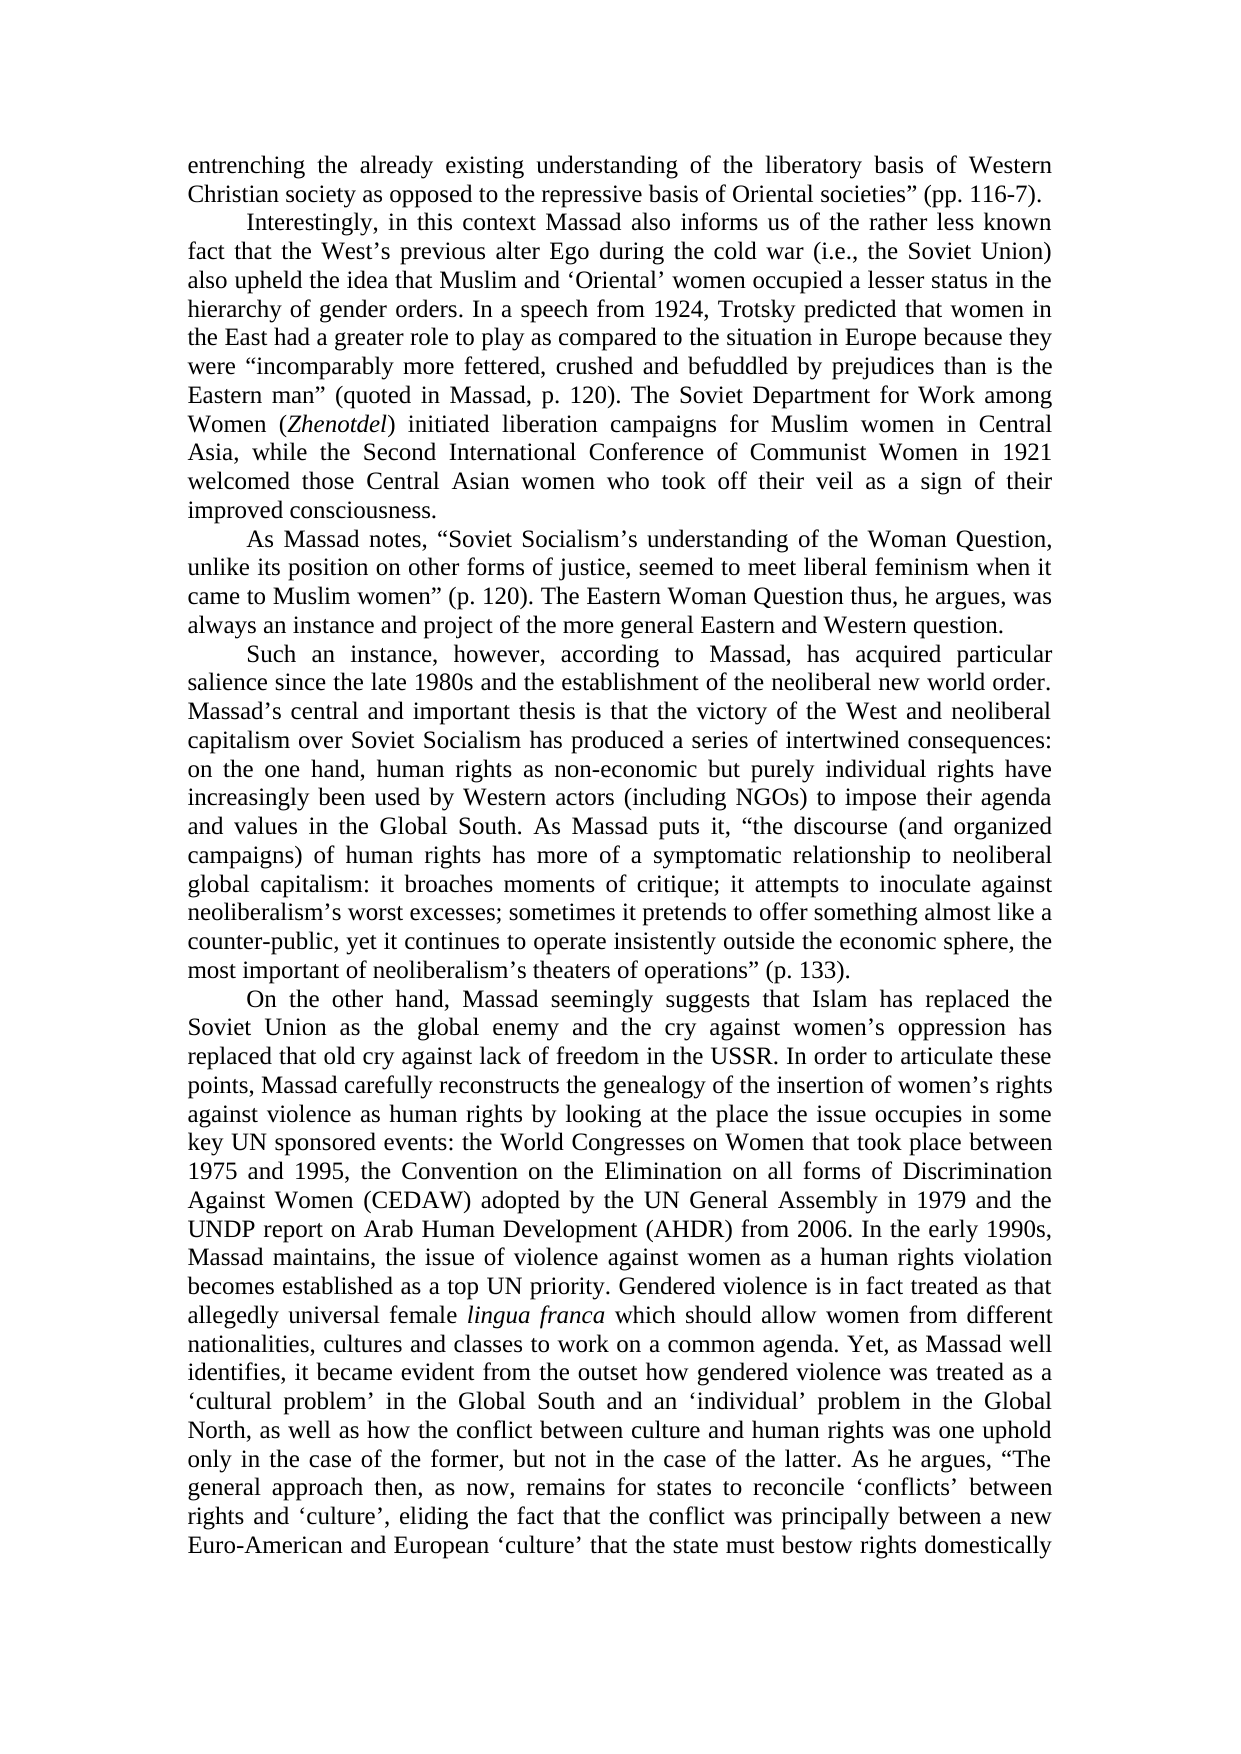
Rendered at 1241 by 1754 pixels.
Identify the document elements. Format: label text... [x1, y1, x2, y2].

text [187, 150, 1053, 207]
text Such an instance, however, according to Massad, has acquired particular salience since the late 1980s and the establishment of the neoliberal new world order. Massad’s central and important thesis is that the victory of the West and neoliberal capitalism over Soviet Socialism has produced a series of intertwined consequences: on the one hand, human rights as non-economic but purely individual rights have increasingly been used by Western actors (including NGOs) to impose their agenda and values in the Global South. As Massad puts it, “the discourse (and organized campaigns) of human rights has more of a symptomatic relationship to neoliberal global capitalism: it broaches moments of critique; it attempts to inoculate against neoliberalism’s worst excesses; sometimes it pretends to offer something almost like a counter-public, yet it continues to operate insistently outside the economic sphere, the most important of neoliberalism’s theaters of operations” (p. 133). [187, 639, 1053, 984]
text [187, 984, 1053, 1559]
text As Massad notes, “Soviet Socialism’s understanding of the Woman Question, unlike its position on other forms of justice, seemed to meet liberal feminism when it came to Muslim women” (p. 120). The Eastern Woman Question thus, he argues, was always an instance and project of the more general Eastern and Western question. [187, 524, 1053, 639]
text Interestingly, in this context Massad also informs us of the rather less known fact that the West’s previous alter Ego during the cold war (i.e., the Soviet Union) also upheld the idea that Muslim and ‘Oriental’ women occupied a lesser status in the hierarchy of gender orders. In a speech from 1924, Trotsky predicted that women in the East had a greater role to play as compared to the situation in Europe because they were “incomparably more fettered, crushed and befuddled by prejudices than is the Eastern man” (quoted in Massad, p. 120). The Soviet Department for Work among Women (Zhenotdel) initiated liberation campaigns for Muslim women in Central Asia, while the Second International Conference of Communist Women in 1921 welcomed those Central Asian women who took off their veil as a sign of their improved consciousness. [187, 207, 1053, 524]
